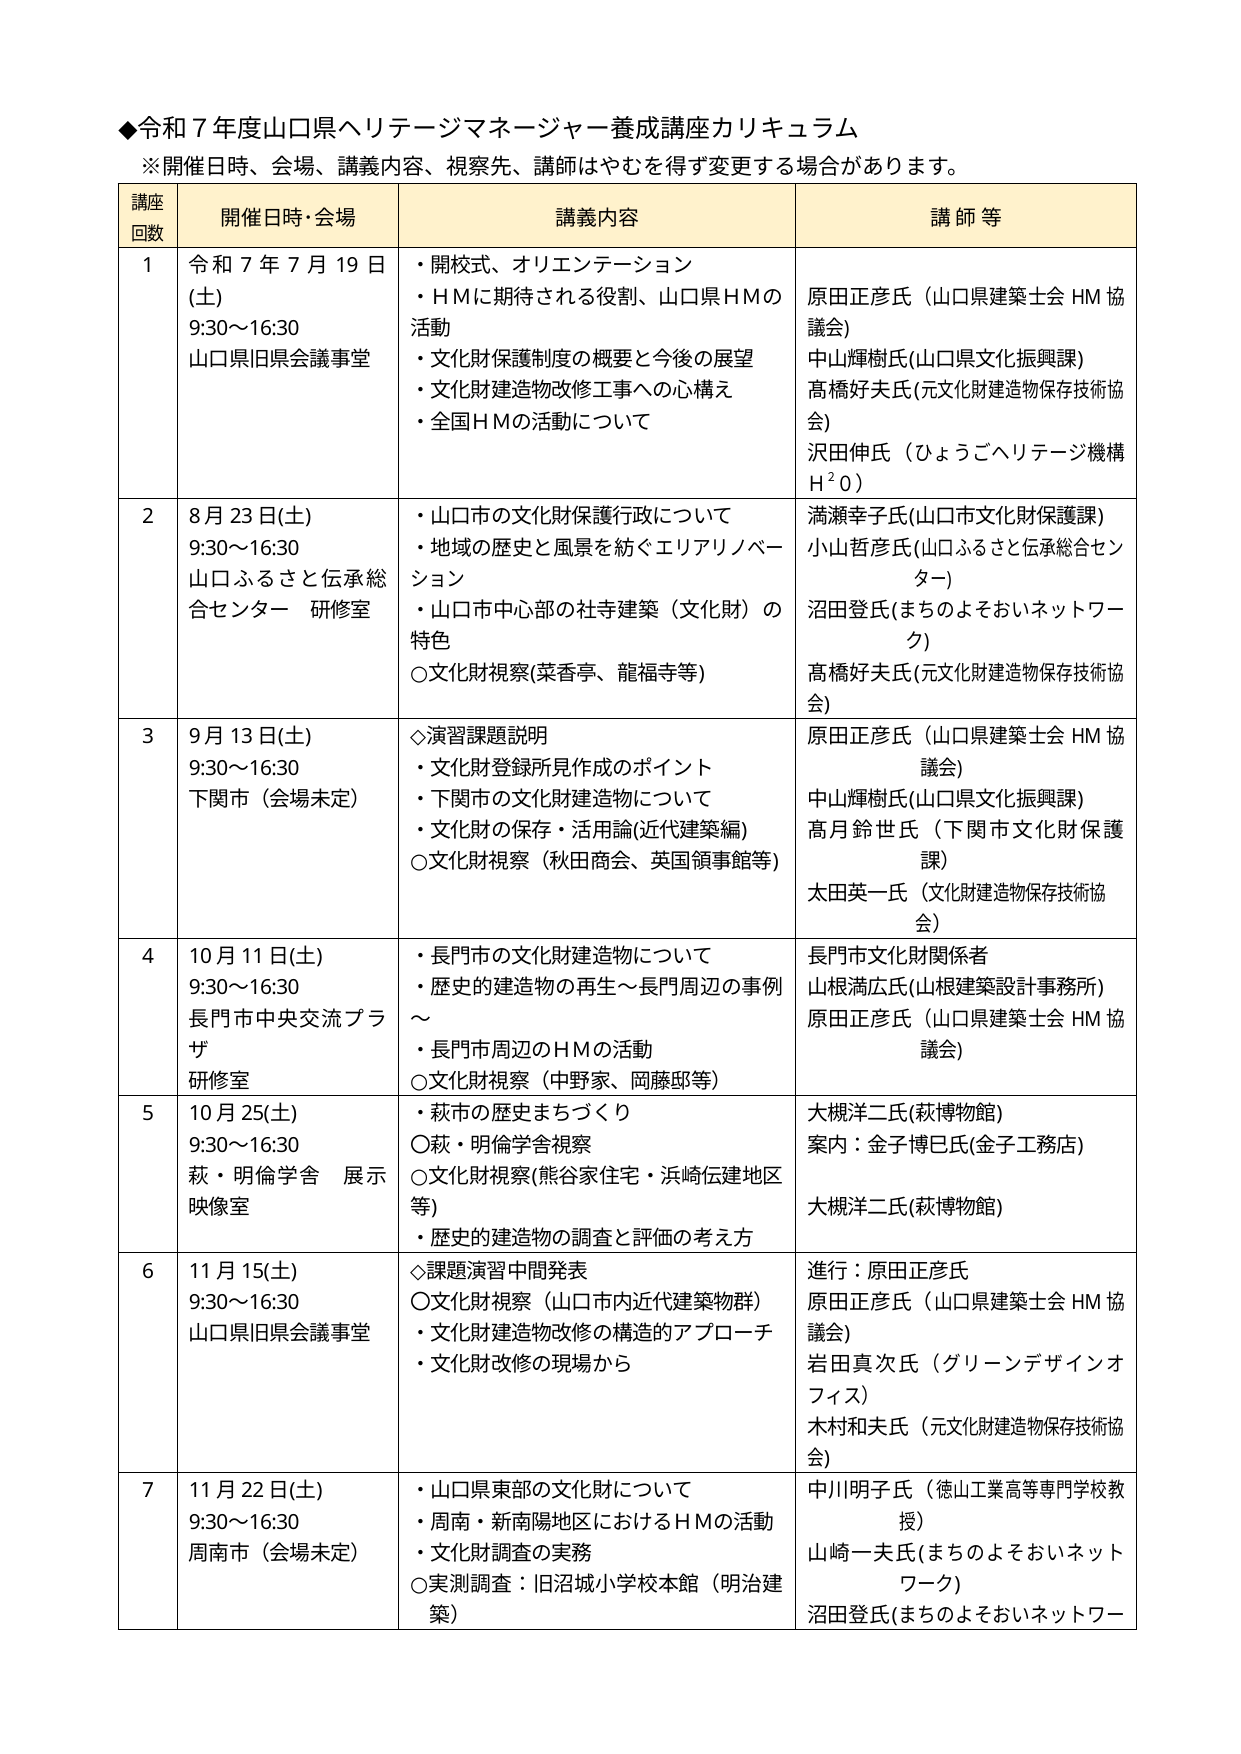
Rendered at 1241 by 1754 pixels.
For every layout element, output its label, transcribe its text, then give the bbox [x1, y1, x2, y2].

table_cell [178, 1473, 398, 1629]
table_cell ◇演習課題説明 ・文化財登録所見作成のポイント ・下関市の文化財建造物について ・文化財の保存・活用論(近代建築編) ○文化財視察（秋田商会、英国領事館等) [399, 719, 795, 937]
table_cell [399, 1473, 795, 1629]
text ◆令和７年度山口県ヘリテージマネージャー養成講座カリキュラム [118, 108, 1122, 146]
table_cell 進行：原田正彦氏 原田正彦氏（山口県建築士会HM協議会) 岩田真次氏（グリーンデザインオフィス） 木村和夫氏（元文化財建造物保存技術協会) [796, 1253, 1136, 1472]
table_cell ・開校式、オリエンテーション ・ＨＭに期待される役割、山口県ＨＭの活動 ・文化財保護制度の概要と今後の展望 ・文化財建造物改修工事への心構え ・全国ＨＭの活動について [399, 248, 795, 498]
table_cell 長門市文化財関係者 山根満広氏(山根建築設計事務所) 原田正彦氏（山口県建築士会HM協議会) [796, 939, 1136, 1095]
table_cell 令和7年7月19日(土) 9:30～16:30 山口県旧県会議事堂 [178, 248, 398, 498]
table_cell ・長門市の文化財建造物について ・歴史的建造物の再生～長門周辺の事例～ ・長門市周辺のＨＭの活動 ○文化財視察（中野家、岡藤邸等） [399, 939, 795, 1095]
table_cell 9月13日(土) 9:30～16:30 下関市（会場未定） [178, 719, 398, 937]
table_cell 2 [119, 499, 177, 718]
table_cell 7 [119, 1473, 177, 1629]
table_header 講義内容 [399, 184, 795, 247]
table_header 講座 回数 [119, 184, 177, 247]
table_cell 10月11日(土) 9:30～16:30 長門市中央交流プラザ 研修室 [178, 939, 398, 1095]
table_cell 5 [119, 1096, 177, 1252]
table_cell 満瀬幸子氏(山口市文化財保護課) 小山哲彦氏(山口ふるさと伝承総合センター) 沼田登氏(まちのよそおいネットワーク) 髙橋好夫氏(元文化財建造物保存技術協会) [796, 499, 1136, 718]
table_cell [796, 1473, 1136, 1629]
table_cell 原田正彦氏（山口県建築士会HM協議会) 中山輝樹氏(山口県文化振興課) 髙橋好夫氏(元文化財建造物保存技術協会) 沢田伸氏（ひょうごヘリテージ機構Ｈ２０） [796, 248, 1136, 498]
table_header 開催日時･会場 [178, 184, 398, 247]
table_cell 8月23日(土) 9:30～16:30 山口ふるさと伝承総合センター 研修室 [178, 499, 398, 718]
table_cell ◇課題演習中間発表 〇文化財視察（山口市内近代建築物群） ・文化財建造物改修の構造的アプローチ ・文化財改修の現場から [399, 1253, 795, 1472]
text ※開催日時、会場、講義内容、視察先、講師はやむを得ず変更する場合があります。 [118, 146, 1122, 183]
table_cell 大槻洋二氏(萩博物館) 案内：金子博巳氏(金子工務店) 大槻洋二氏(萩博物館) [796, 1096, 1136, 1252]
table_header 講 師 等 [796, 184, 1136, 247]
table_cell 10月25(土) 9:30～16:30 萩・明倫学舎 展示映像室 [178, 1096, 398, 1252]
table_cell 6 [119, 1253, 177, 1472]
table_cell 原田正彦氏（山口県建築士会HM協議会) 中山輝樹氏(山口県文化振興課) 髙月鈴世氏（下関市文化財保護課） 太田英一氏（文化財建造物保存技術協会） [796, 719, 1136, 937]
table_cell 1 [119, 248, 177, 498]
table_cell 3 [119, 719, 177, 937]
table_cell 11月15(土) 9:30～16:30 山口県旧県会議事堂 [178, 1253, 398, 1472]
table_cell ・山口市の文化財保護行政について ・地域の歴史と風景を紡ぐエリアリノベーション ・山口市中心部の社寺建築（文化財）の特色 ○文化財視察(菜香亭、龍福寺等) [399, 499, 795, 718]
table_cell ・萩市の歴史まちづくり 〇萩・明倫学舎視察 ○文化財視察(熊谷家住宅・浜崎伝建地区等) ・歴史的建造物の調査と評価の考え方 [399, 1096, 795, 1252]
table_cell 4 [119, 939, 177, 1095]
